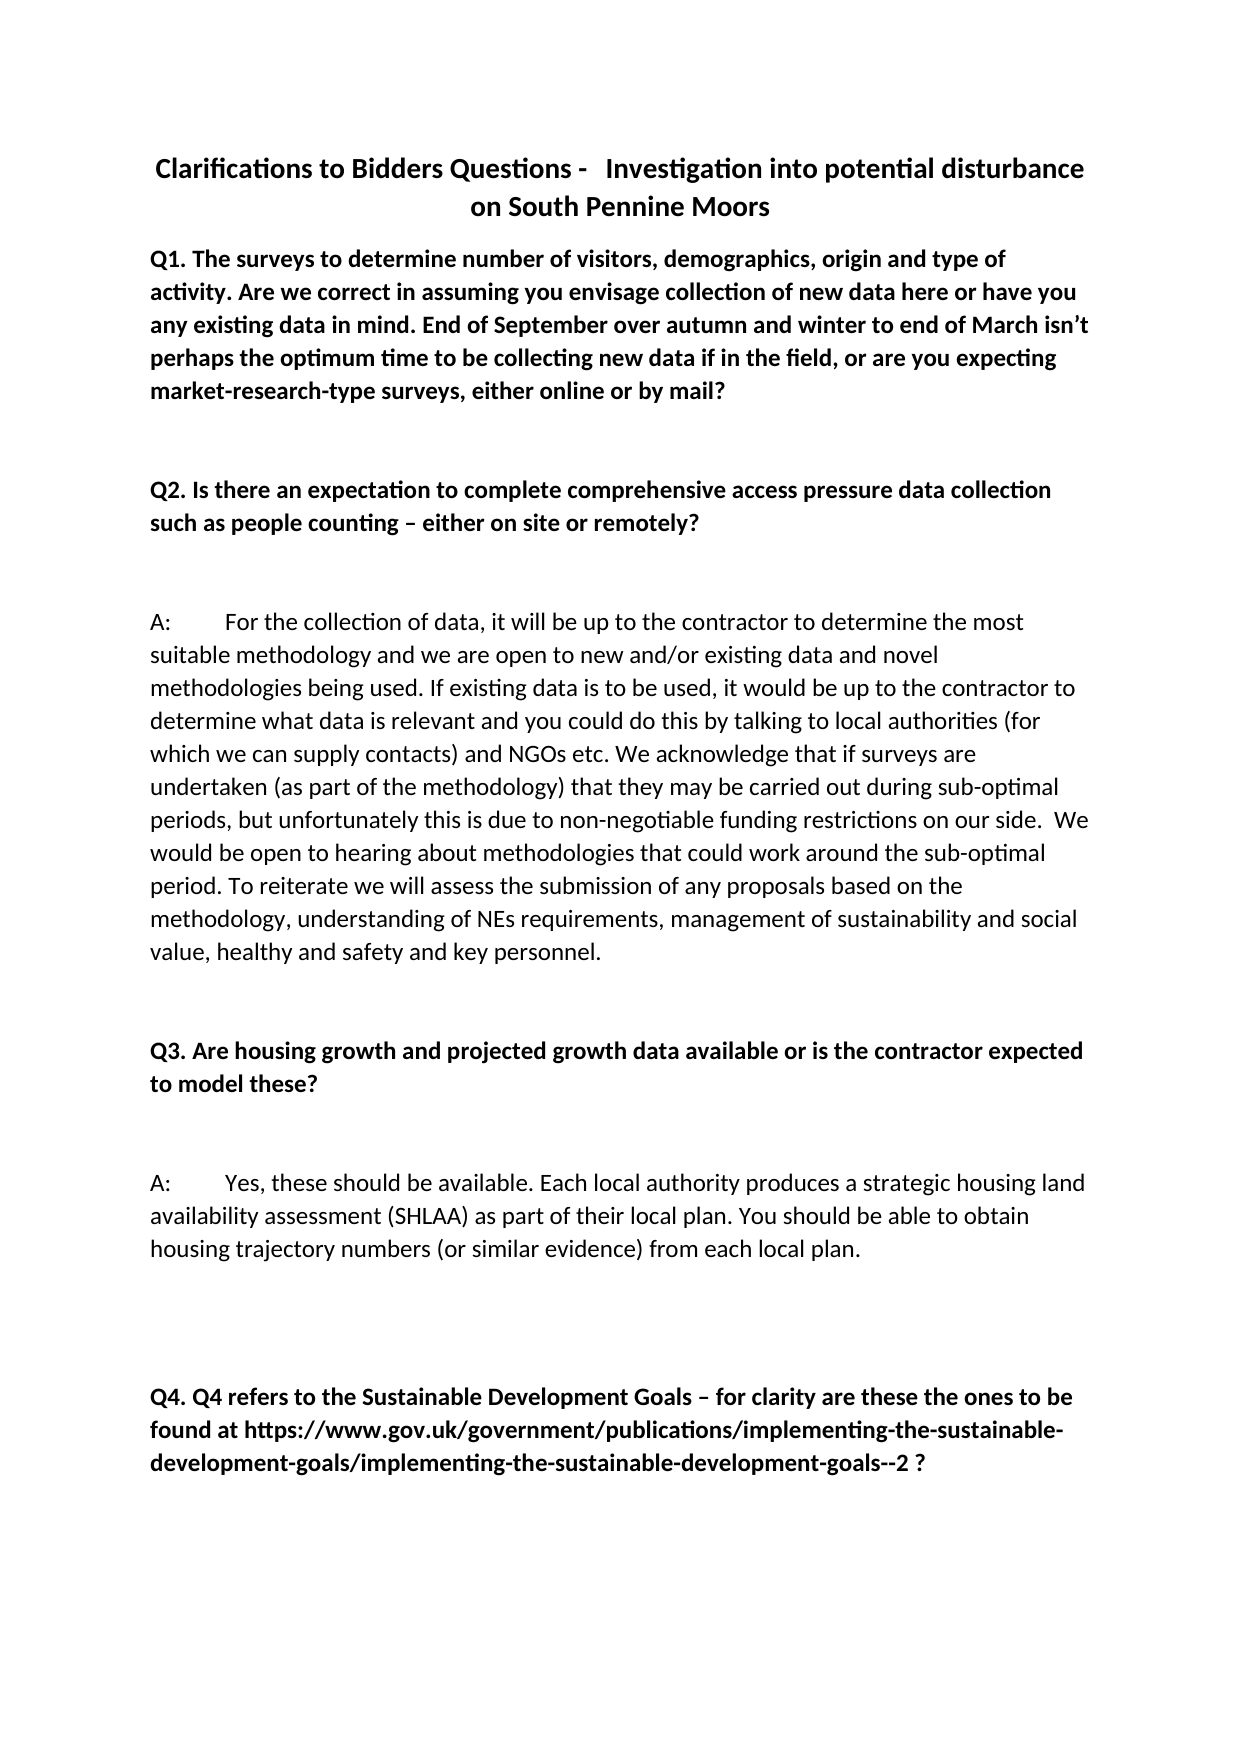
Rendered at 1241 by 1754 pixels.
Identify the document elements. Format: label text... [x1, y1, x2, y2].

text A: For the collection of data, it will be up to the contractor to determine the most suitable methodology and we are open to new and/or existing data and novel methodologies being used. If existing data is to be used, it would be up to the contractor to determine what data is relevant and you could do this by talking to local authorities (for which we can supply contacts) and NGOs etc. We acknowledge that if surveys are undertaken (as part of the methodology) that they may be carried out during sub-optimal periods, but unfortunately this is due to non-negotiable funding restrictions on our side. We would be open to hearing about methodologies that could work around the sub-optimal period. To reiterate we will assess the submission of any proposals based on the methodology, understanding of NEs requirements, management of sustainability and social value, healthy and safety and key personnel. [150, 606, 1090, 966]
text A: Yes, these should be available. Each local authority produces a strategic housing land availability assessment (SHLAA) as part of their local plan. You should be able to obtain housing trajectory numbers (or similar evidence) from each local plan. [150, 1167, 1090, 1263]
text Q1. The surveys to determine number of visitors, demographics, origin and type of activity. Are we correct in assuming you envisage collection of new data here or have you any existing data in mind. End of September over autumn and winter to end of March isn’t perhaps the optimum time to be collecting new data if in the field, or are you expecting market-research-type surveys, either online or by mail? [150, 243, 1090, 406]
text Q2. Is there an expectation to complete comprehensive access pressure data collection such as people counting – either on site or remotely? [150, 474, 1090, 538]
text Q4. Q4 refers to the Sustainable Development Goals – for clarity are these the ones to be found at https://www.gov.uk/government/publications/implementing-the-sustainable-development-goals/implementing-the-sustainable-development-goals--2 ? [150, 1381, 1090, 1478]
text Q3. Are housing growth and projected growth data available or is the contractor expected to model these? [150, 1035, 1090, 1098]
text Clarifications to Bidders Questions - Investigation into potential disturbance on South Pennine Moors [150, 150, 1090, 224]
